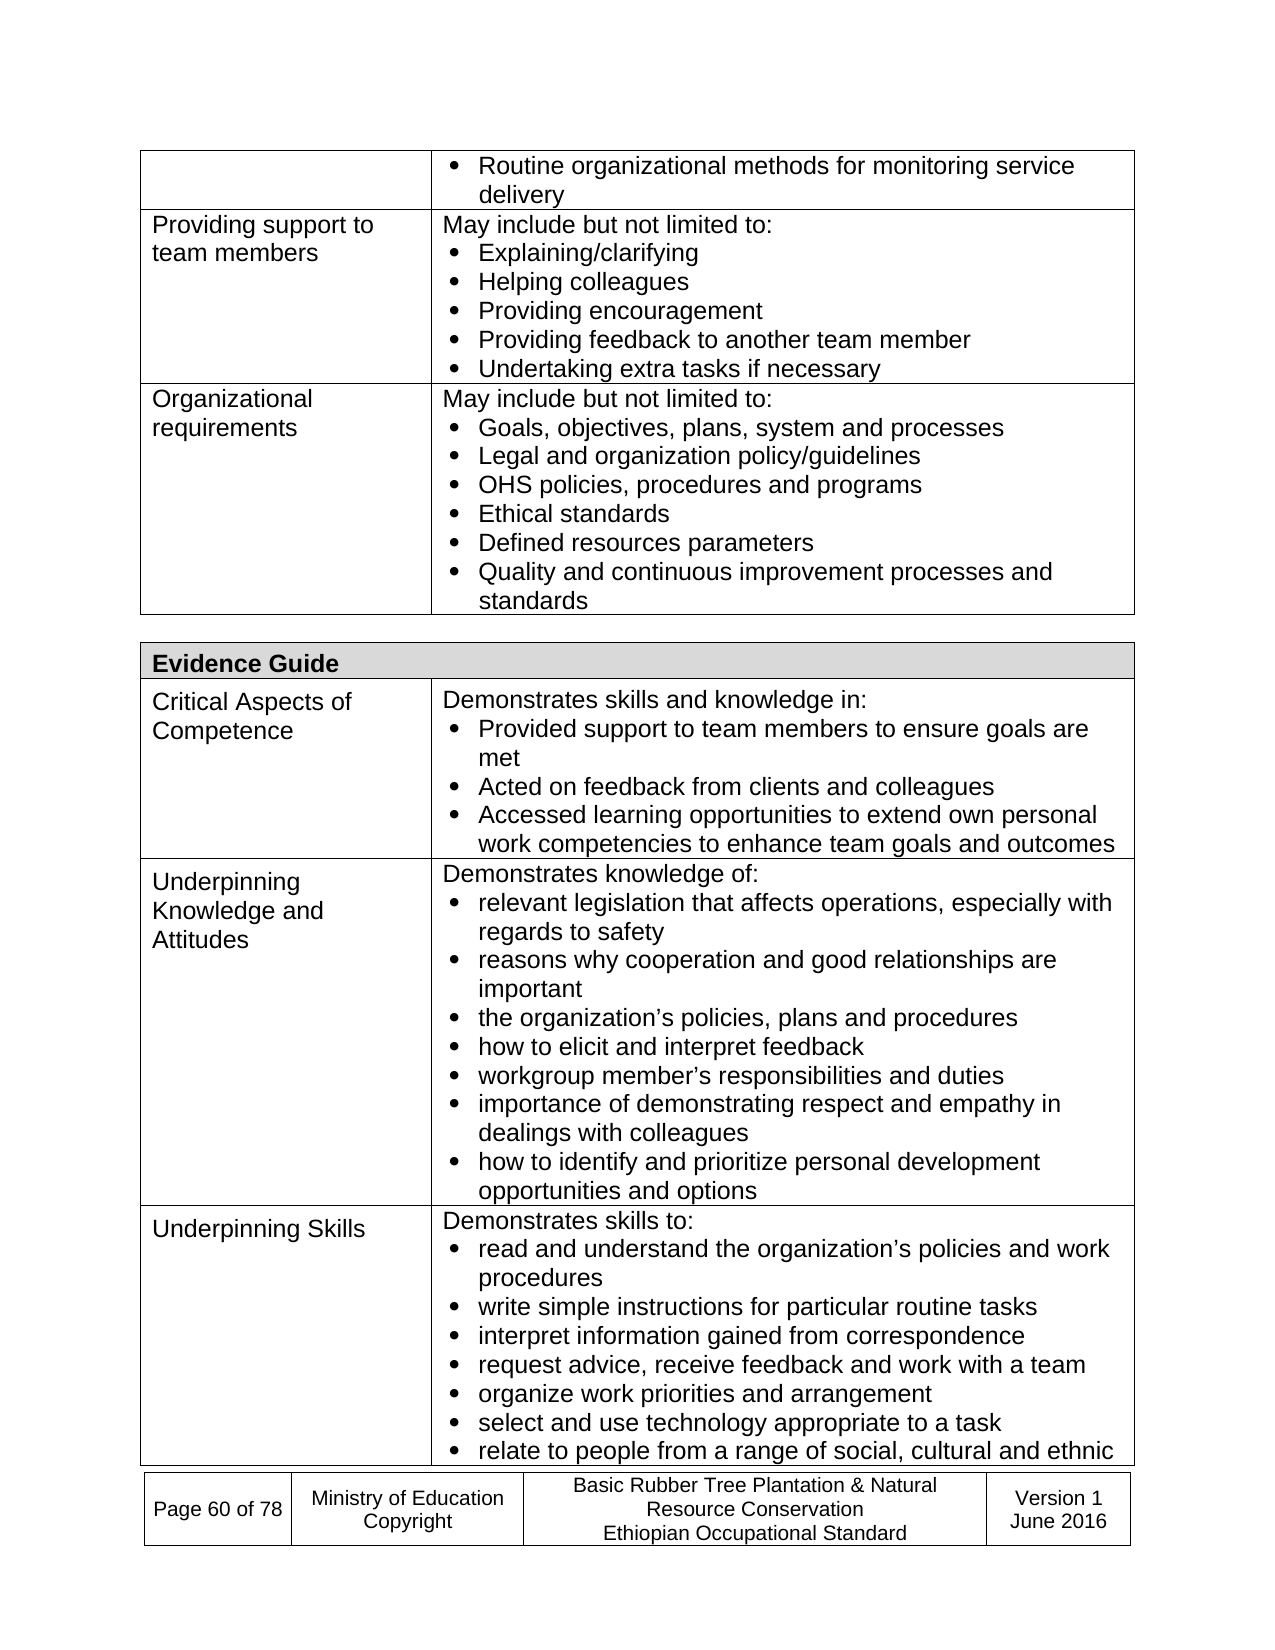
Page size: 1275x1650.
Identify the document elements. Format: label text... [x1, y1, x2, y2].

table_cell Underpinning Knowledge and Attitudes [141, 859, 431, 1205]
table_cell Organizational requirements [141, 384, 431, 614]
table_cell Demonstrates skills and knowledge in: Provided support to team members to ensure goals are met Acted on feedback from clients and colleagues Accessed learning opportunities to extend own personal work competencies to enhance team goals and outcomes [432, 679, 1134, 858]
table_cell Underpinning Skills [141, 1206, 431, 1465]
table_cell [432, 1206, 1134, 1465]
table_cell May include but not limited to: Explaining/clarifying Helping colleagues Providing encouragement Providing feedback to another team member Undertaking extra tasks if necessary [432, 210, 1134, 383]
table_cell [432, 151, 1134, 209]
table_header Evidence Guide [141, 643, 1134, 678]
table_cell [141, 151, 431, 209]
table_cell May include but not limited to: Goals, objectives, plans, system and processes Legal and organization policy/guidelines OHS policies, procedures and programs Ethical standards Defined resources parameters Quality and continuous improvement processes and standards [432, 384, 1134, 614]
table_cell Providing support to team members [141, 210, 431, 383]
table_cell Critical Aspects of Competence [141, 679, 431, 858]
table_cell Demonstrates knowledge of: relevant legislation that affects operations, especially with regards to safety reasons why cooperation and good relationships are important the organization’s policies, plans and procedures how to elicit and interpret feedback workgroup member’s responsibilities and duties importance of demonstrating respect and empathy in dealings with colleagues how to identify and prioritize personal development opportunities and options [432, 859, 1134, 1205]
